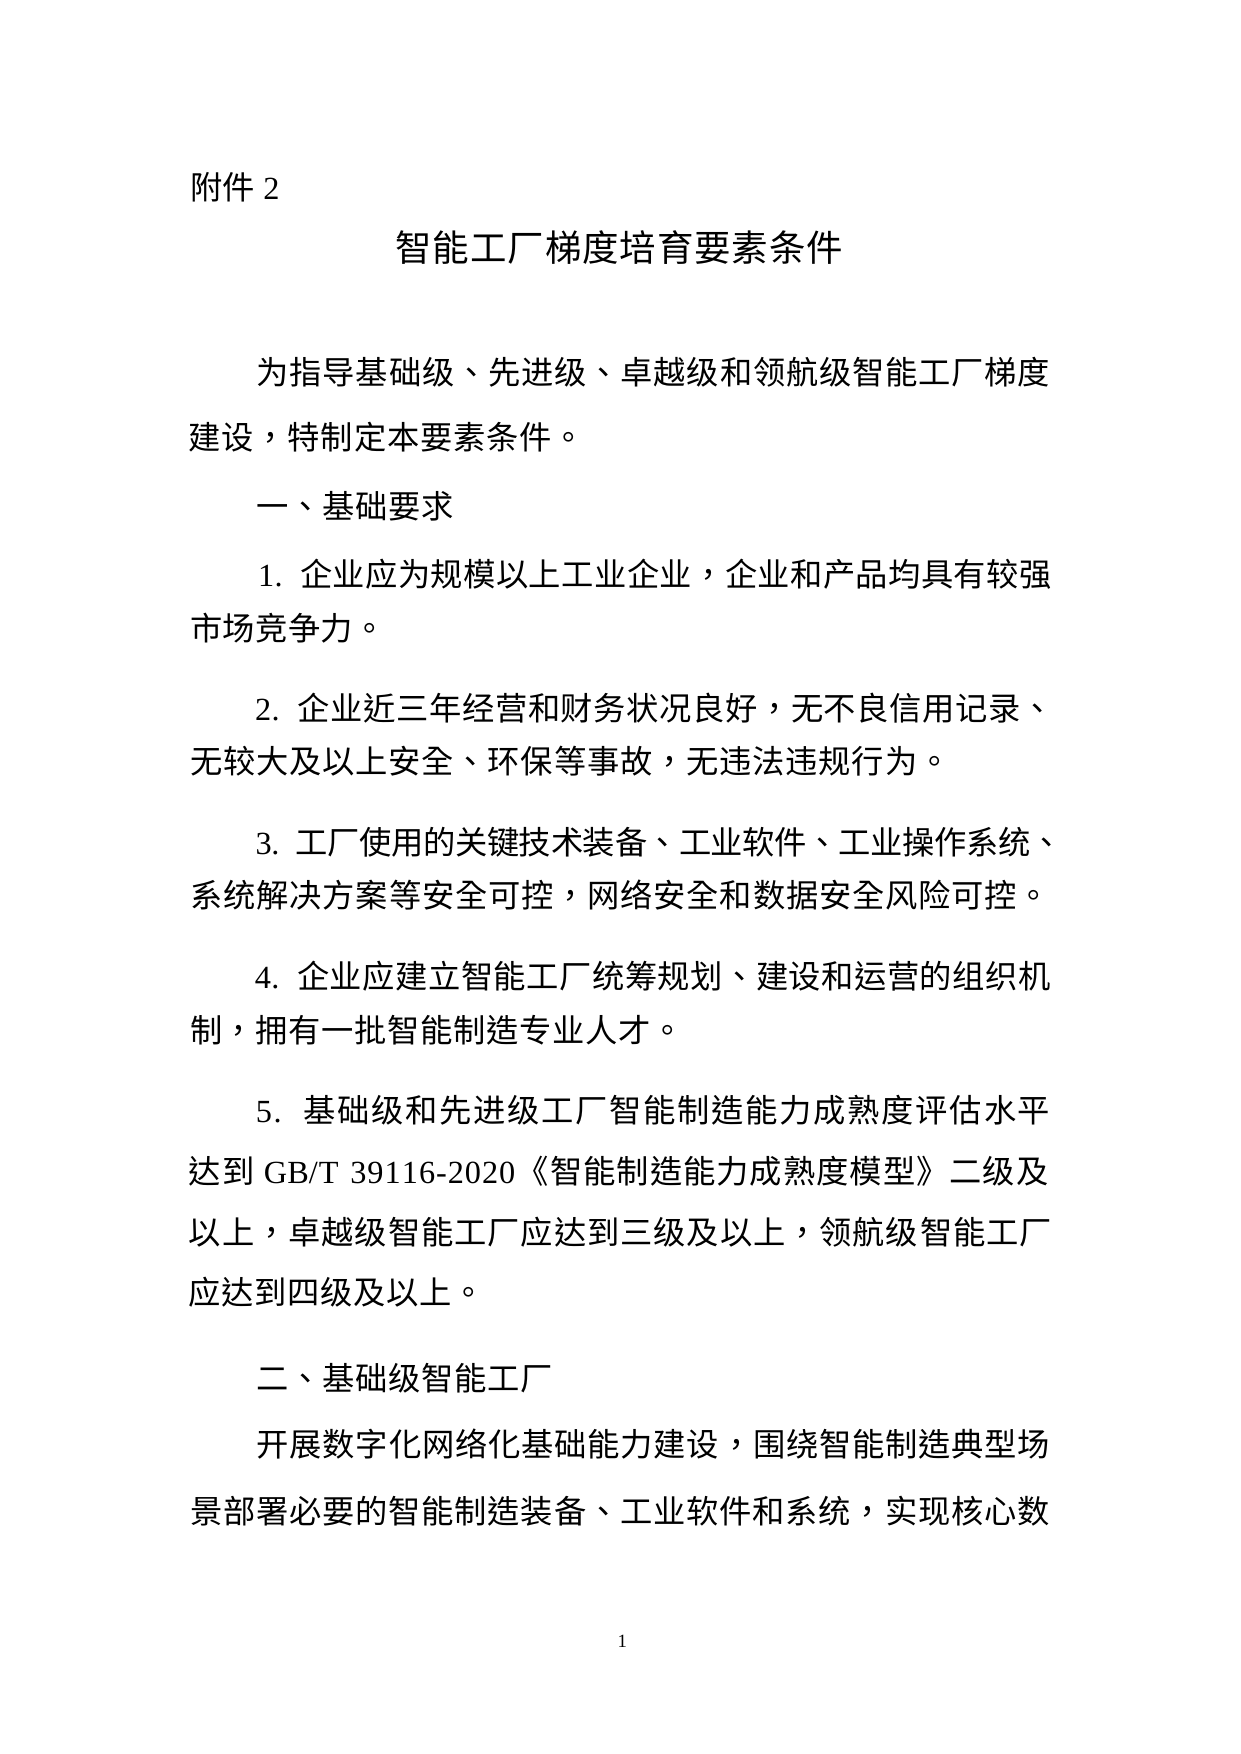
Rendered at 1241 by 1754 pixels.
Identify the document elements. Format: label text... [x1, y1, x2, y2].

text 开展数字化网络化基础能力建设，围绕智能制造典型场 [256, 1424, 1063, 1464]
text 景部署必要的智能制造装备、工业软件和系统，实现核心数 [190, 1491, 1063, 1531]
text 智能工厂梯度培育要素条件 [395, 225, 1063, 270]
text 为指导基础级、先进级、卓越级和领航级智能工厂梯度 建设，特制定本要素条件。 [188, 350, 1053, 459]
text 二、基础级智能工厂 [256, 1358, 1063, 1399]
text 一、基础要求 [256, 485, 1063, 526]
text 4. 企业应建立智能工厂统筹规划、建设和运营的组织机 制，拥有一批智能制造专业人才。 [190, 953, 1053, 1052]
text 5. 基础级和先进级工厂智能制造能力成熟度评估水平 达到 GB/T 39116-2020《智能制造能力成熟度模型》二级及 以上，卓越级智能工厂应达到三级及以上，领航级智能工厂 应达到四级及以上。 [189, 1088, 1053, 1314]
text 3. 工厂使用的关键技术装备、工业软件、工业操作系统、 系统解决方案等安全可控，网络安全和数据安全风险可控。 [190, 820, 1063, 917]
text 附件 2 [191, 166, 1063, 208]
text 2. 企业近三年经营和财务状况良好，无不良信用记录、 无较大及以上安全、环保等事故，无违法违规行为。 [190, 686, 1056, 783]
text 1. 企业应为规模以上工业企业，企业和产品均具有较强 市场竞争力。 [190, 552, 1053, 649]
